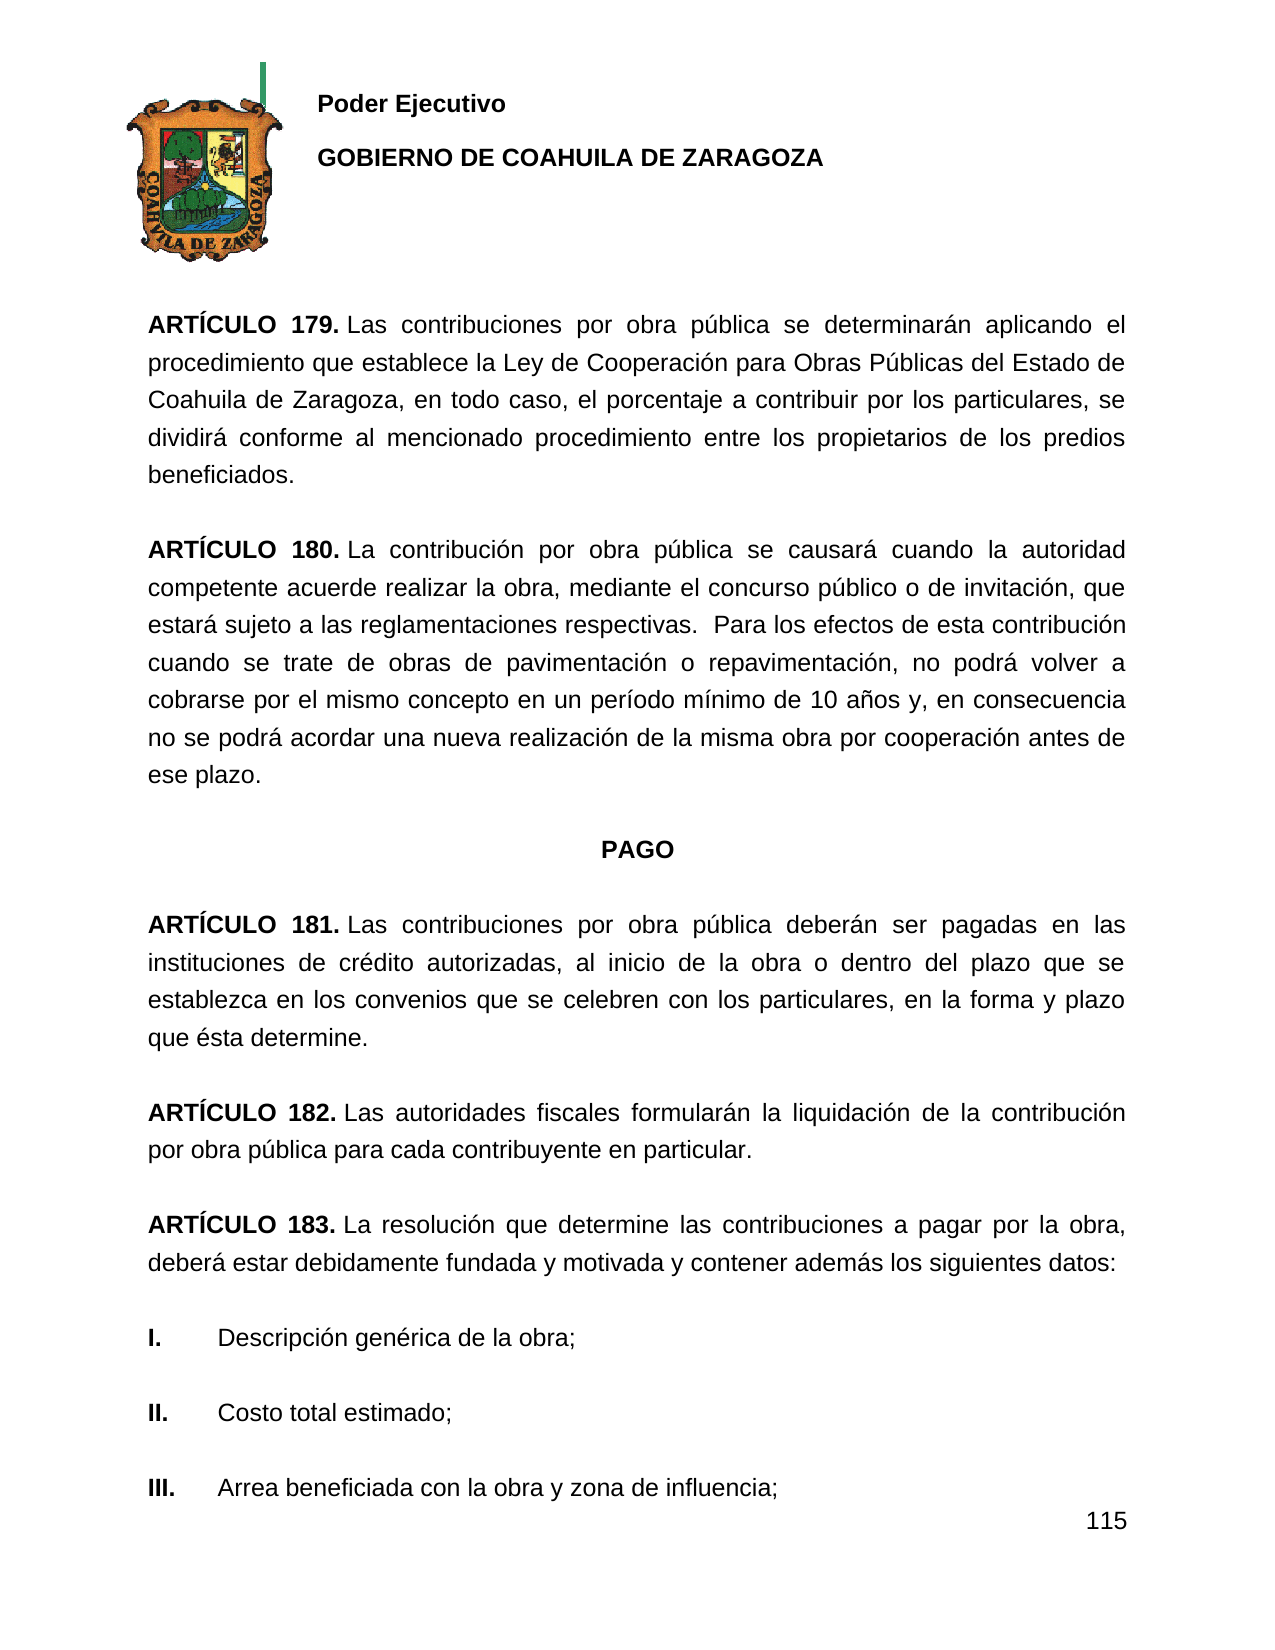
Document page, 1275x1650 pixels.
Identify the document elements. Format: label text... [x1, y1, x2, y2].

text ARTÍCULO 183. La resolución que determine las contribuciones a pagar por la obra, deberá estar debidamente fundada y motivada y contener además los siguientes datos: [148, 1202, 1127, 1277]
text ARTÍCULO 182. Las autoridades fiscales formularán la liquidación de la contribución por obra pública para cada contribuyente en particular. [148, 1089, 1127, 1164]
text ARTÍCULO 181. Las contribuciones por obra pública deberán ser pagadas en las instituciones de crédito autorizadas, al inicio de la obra o dentro del plazo que se establezca en los convenios que se celebren con los particulares, en la forma y plazo que ésta determine. [148, 902, 1127, 1052]
text ARTÍCULO 179. Las contribuciones por obra pública se determinarán aplicando el procedimiento que establece la Ley de Cooperación para Obras Públicas del Estado de Coahuila de Zaragoza, en todo caso, el porcentaje a contribuir por los particulares, se dividirá conforme al mencionado procedimiento entre los propietarios de los predios beneficiados. [148, 302, 1127, 489]
text I. Descripción genérica de la obra; [148, 1314, 1127, 1352]
text PAGO [148, 827, 1127, 864]
picture [121, 88, 290, 268]
text II. Costo total estimado; [148, 1389, 1127, 1427]
text III. Arrea beneficiada con la obra y zona de influencia; [148, 1464, 1127, 1502]
text ARTÍCULO 180. La contribución por obra pública se causará cuando la autoridad competente acuerde realizar la obra, mediante el concurso público o de invitación, que estará sujeto a las reglamentaciones respectivas. Para los efectos de esta contribución cuando se trate de obras de pavimentación o repavimentación, no podrá volver a cobrarse por el mismo concepto en un período mínimo de 10 años y, en consecuencia no se podrá acordar una nueva realización de la misma obra por cooperación antes de ese plazo. [148, 527, 1127, 789]
